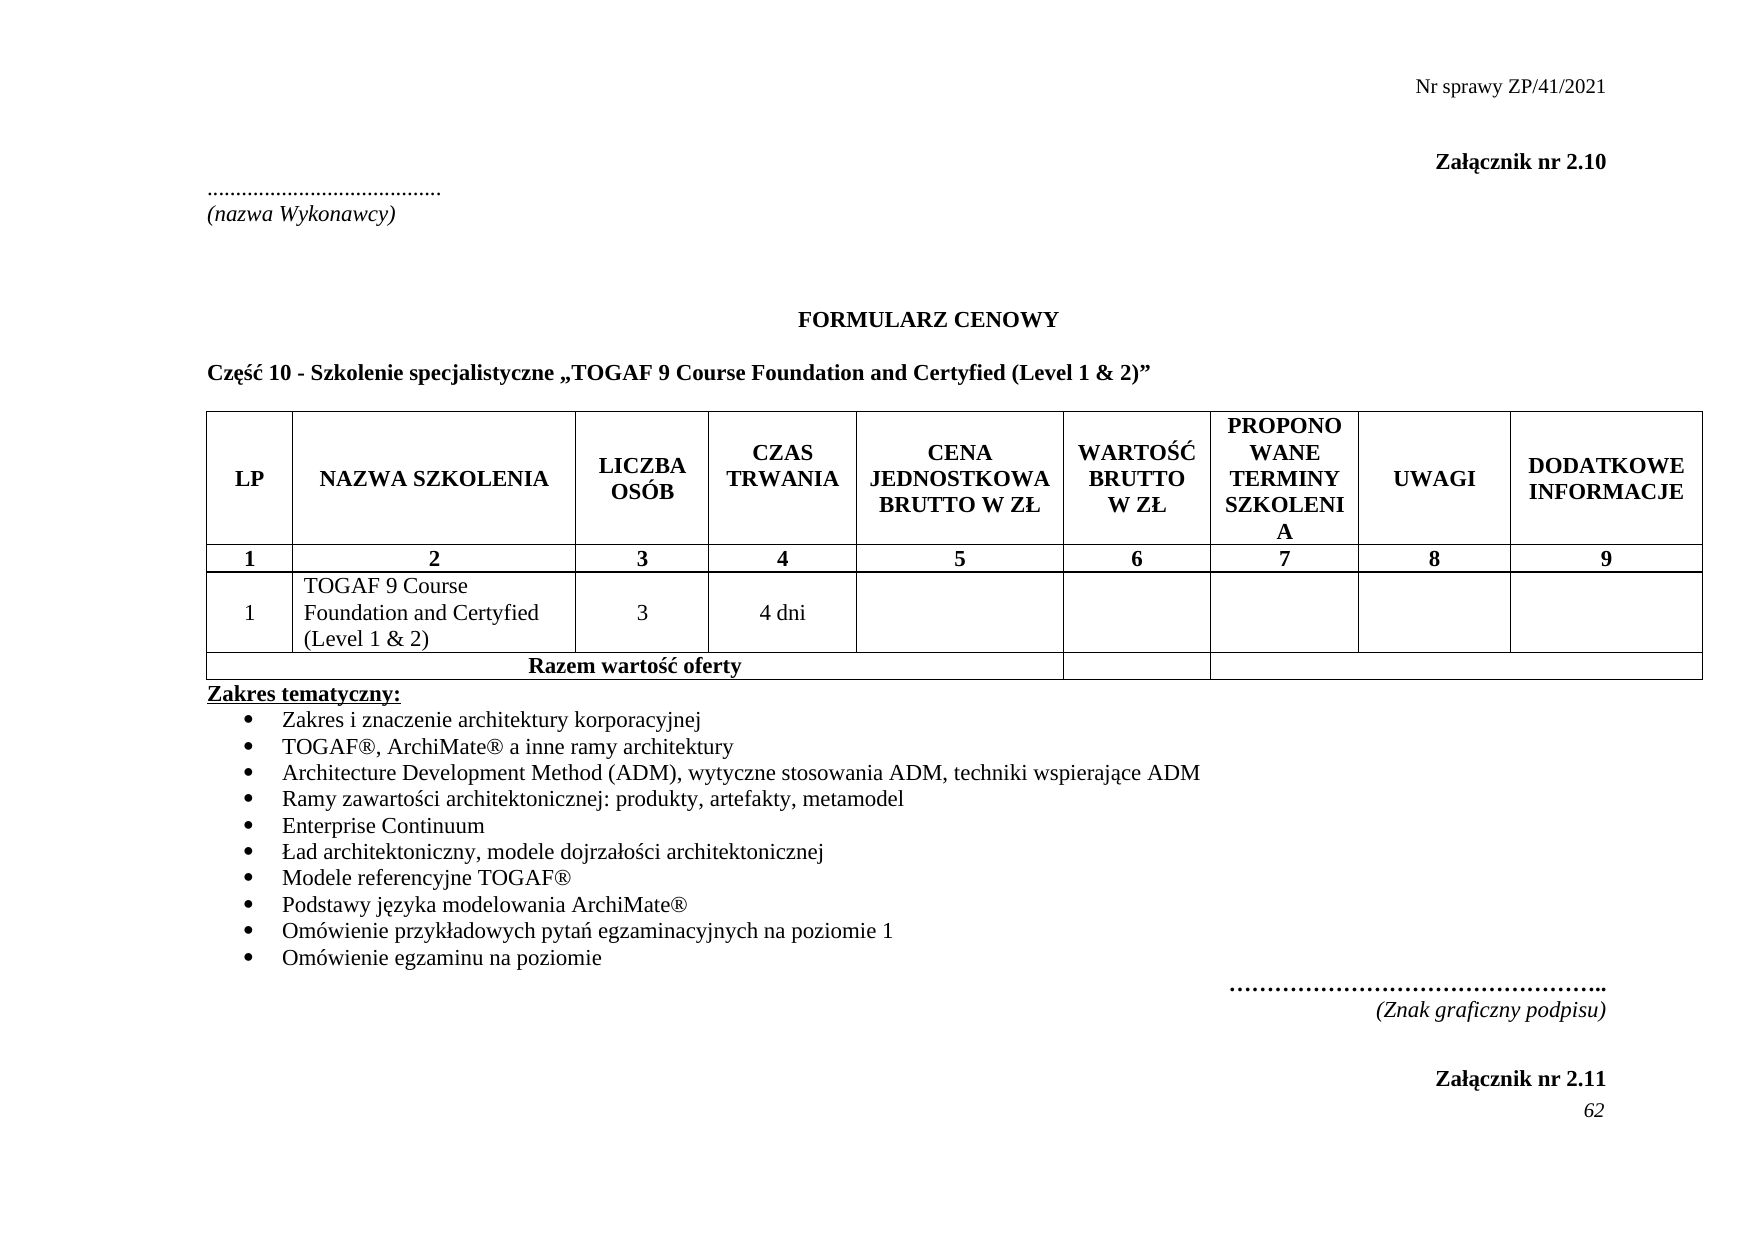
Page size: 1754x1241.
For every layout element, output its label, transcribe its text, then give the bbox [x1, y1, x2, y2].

list Podstawy języka modelowania ArchiMate® [244, 891, 1606, 917]
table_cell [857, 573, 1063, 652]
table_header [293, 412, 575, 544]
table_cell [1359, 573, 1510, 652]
text Część 10 - Szkolenie specjalistyczne „TOGAF 9 Course Foundation and Certyfied (Level 1 & 2)” [207, 358, 1606, 385]
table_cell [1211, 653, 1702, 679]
text Zakres tematyczny: [207, 680, 1606, 706]
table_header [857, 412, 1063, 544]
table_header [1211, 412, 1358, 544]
list TOGAF®, ArchiMate® a inne ramy architektury [244, 733, 1606, 759]
text ......................................... [207, 174, 1606, 200]
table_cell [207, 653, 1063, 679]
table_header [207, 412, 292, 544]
text Załącznik nr 2.10 [207, 148, 1606, 174]
list Enterprise Continuum [244, 812, 1606, 838]
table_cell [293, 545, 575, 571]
list Modele referencyjne TOGAF® [244, 864, 1606, 891]
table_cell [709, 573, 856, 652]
list Ład architektoniczny, modele dojrzałości architektonicznej [244, 838, 1606, 864]
text (Znak graficzny podpisu) [207, 996, 1606, 1023]
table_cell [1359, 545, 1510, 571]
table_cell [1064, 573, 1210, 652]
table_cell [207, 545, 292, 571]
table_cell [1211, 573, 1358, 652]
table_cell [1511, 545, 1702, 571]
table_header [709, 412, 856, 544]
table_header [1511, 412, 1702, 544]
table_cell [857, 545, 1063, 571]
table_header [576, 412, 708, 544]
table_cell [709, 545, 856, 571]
list Ramy zawartości architektonicznej: produkty, artefakty, metamodel [244, 785, 1606, 812]
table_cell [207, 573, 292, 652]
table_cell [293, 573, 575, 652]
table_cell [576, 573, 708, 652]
text Załącznik nr 2.11 [207, 1065, 1606, 1092]
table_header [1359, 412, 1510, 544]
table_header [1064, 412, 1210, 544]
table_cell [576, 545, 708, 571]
text ………………………………………….. [207, 970, 1606, 996]
list Omówienie egzaminu na poziomie [244, 943, 1606, 970]
text FORMULARZ CENOWY [251, 306, 1606, 332]
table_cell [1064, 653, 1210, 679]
list Omówienie przykładowych pytań egzaminacyjnych na poziomie 1 [244, 917, 1606, 943]
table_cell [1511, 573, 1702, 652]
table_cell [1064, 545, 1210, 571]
text (nazwa Wykonawcy) [207, 200, 1606, 227]
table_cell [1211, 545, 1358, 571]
list Zakres i znaczenie architektury korporacyjnej [244, 706, 1606, 733]
list Architecture Development Method (ADM), wytyczne stosowania ADM, techniki wspierające ADM [244, 759, 1606, 785]
